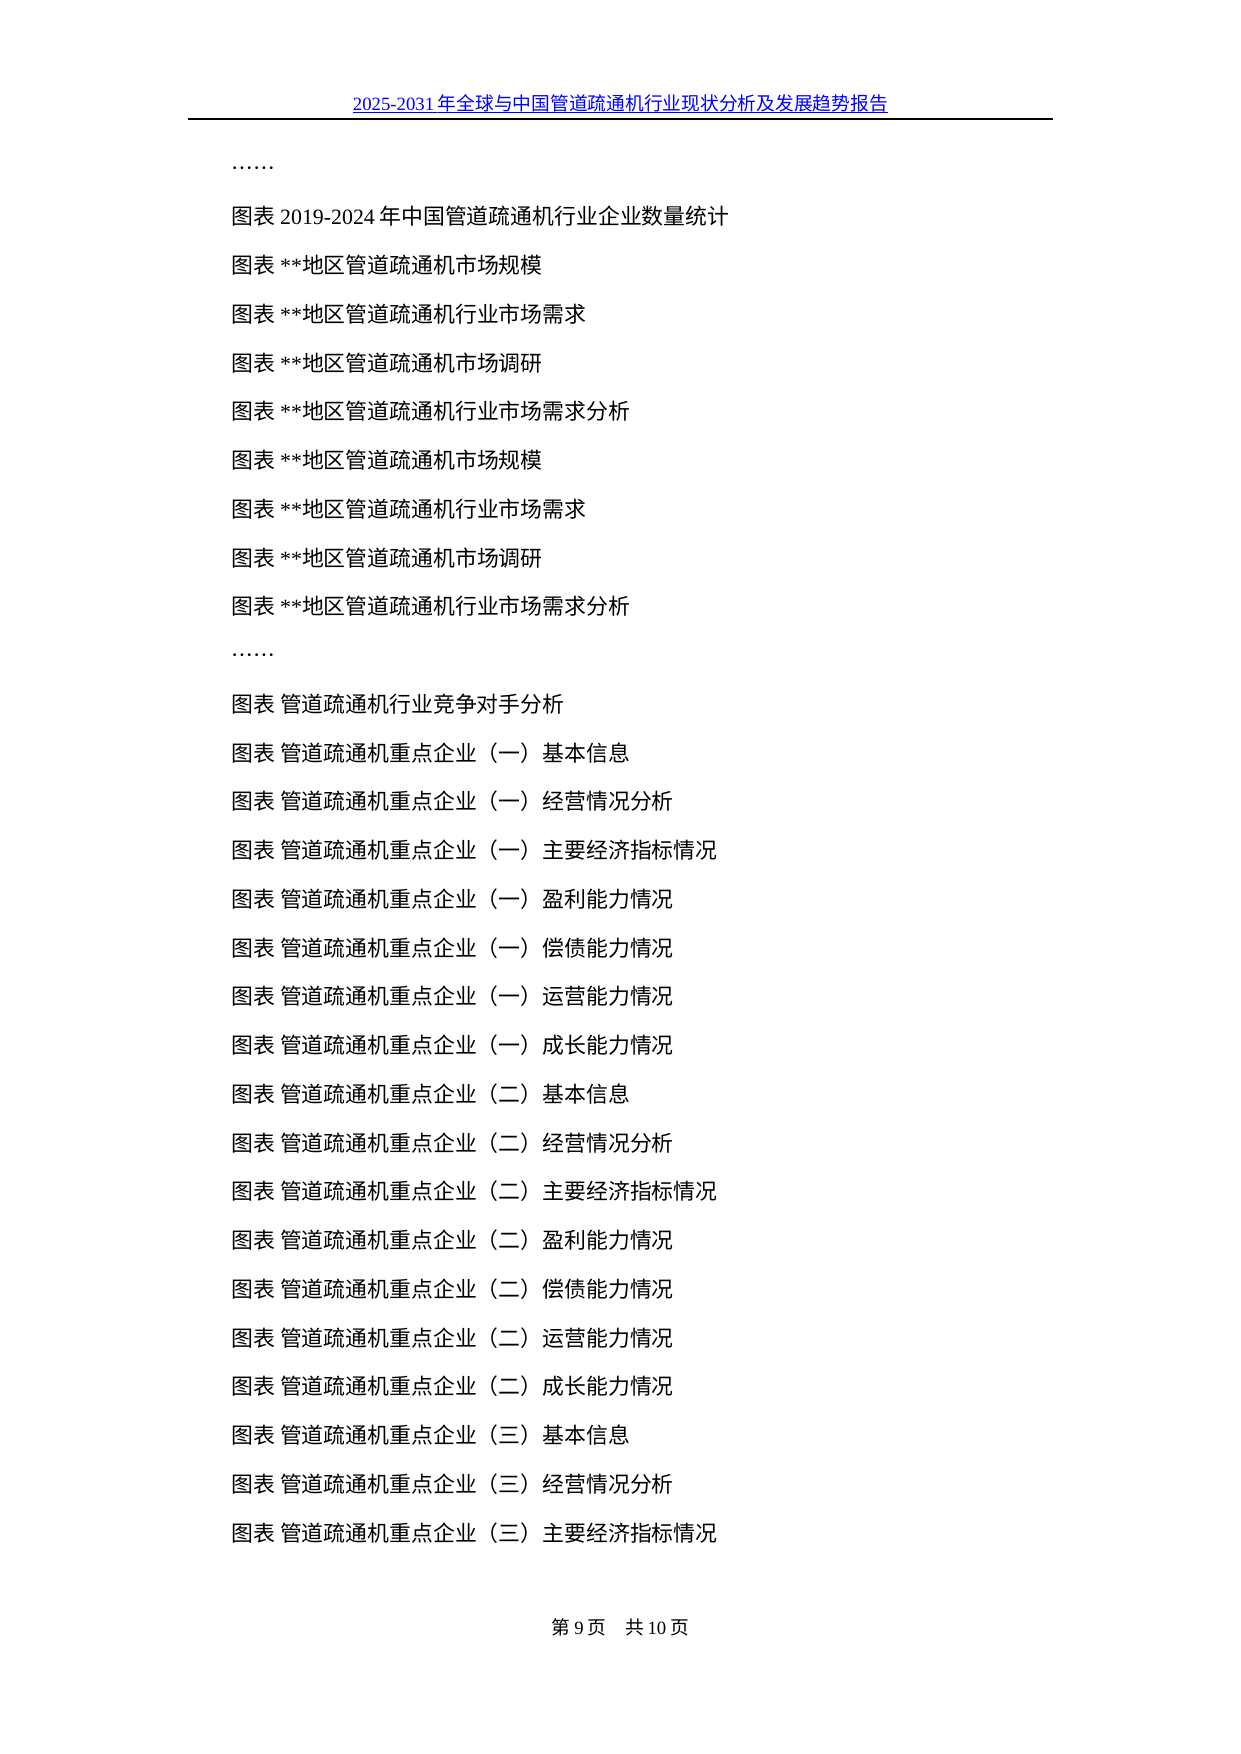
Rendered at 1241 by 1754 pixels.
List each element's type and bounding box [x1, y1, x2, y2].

text [187, 150, 1053, 1548]
